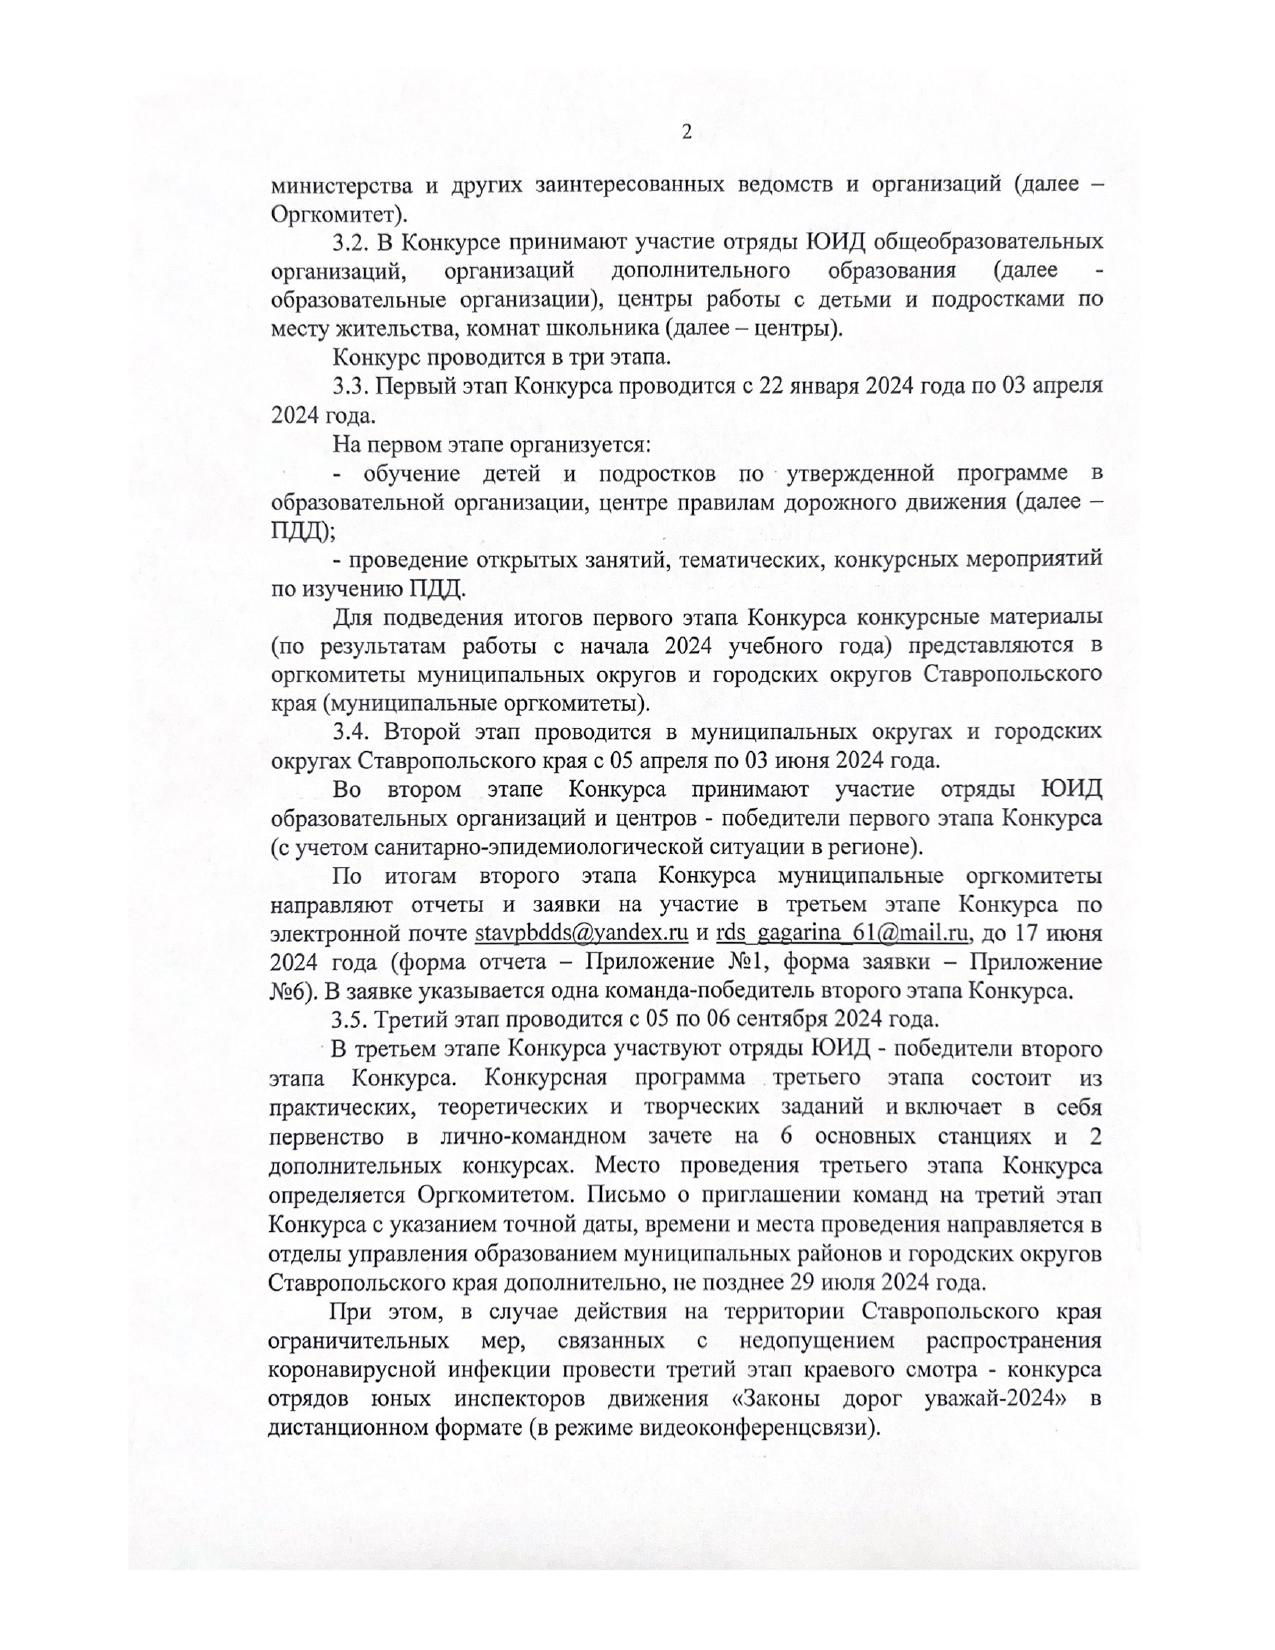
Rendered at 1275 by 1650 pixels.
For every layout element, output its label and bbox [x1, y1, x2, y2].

picture [127, 66, 1142, 1571]
